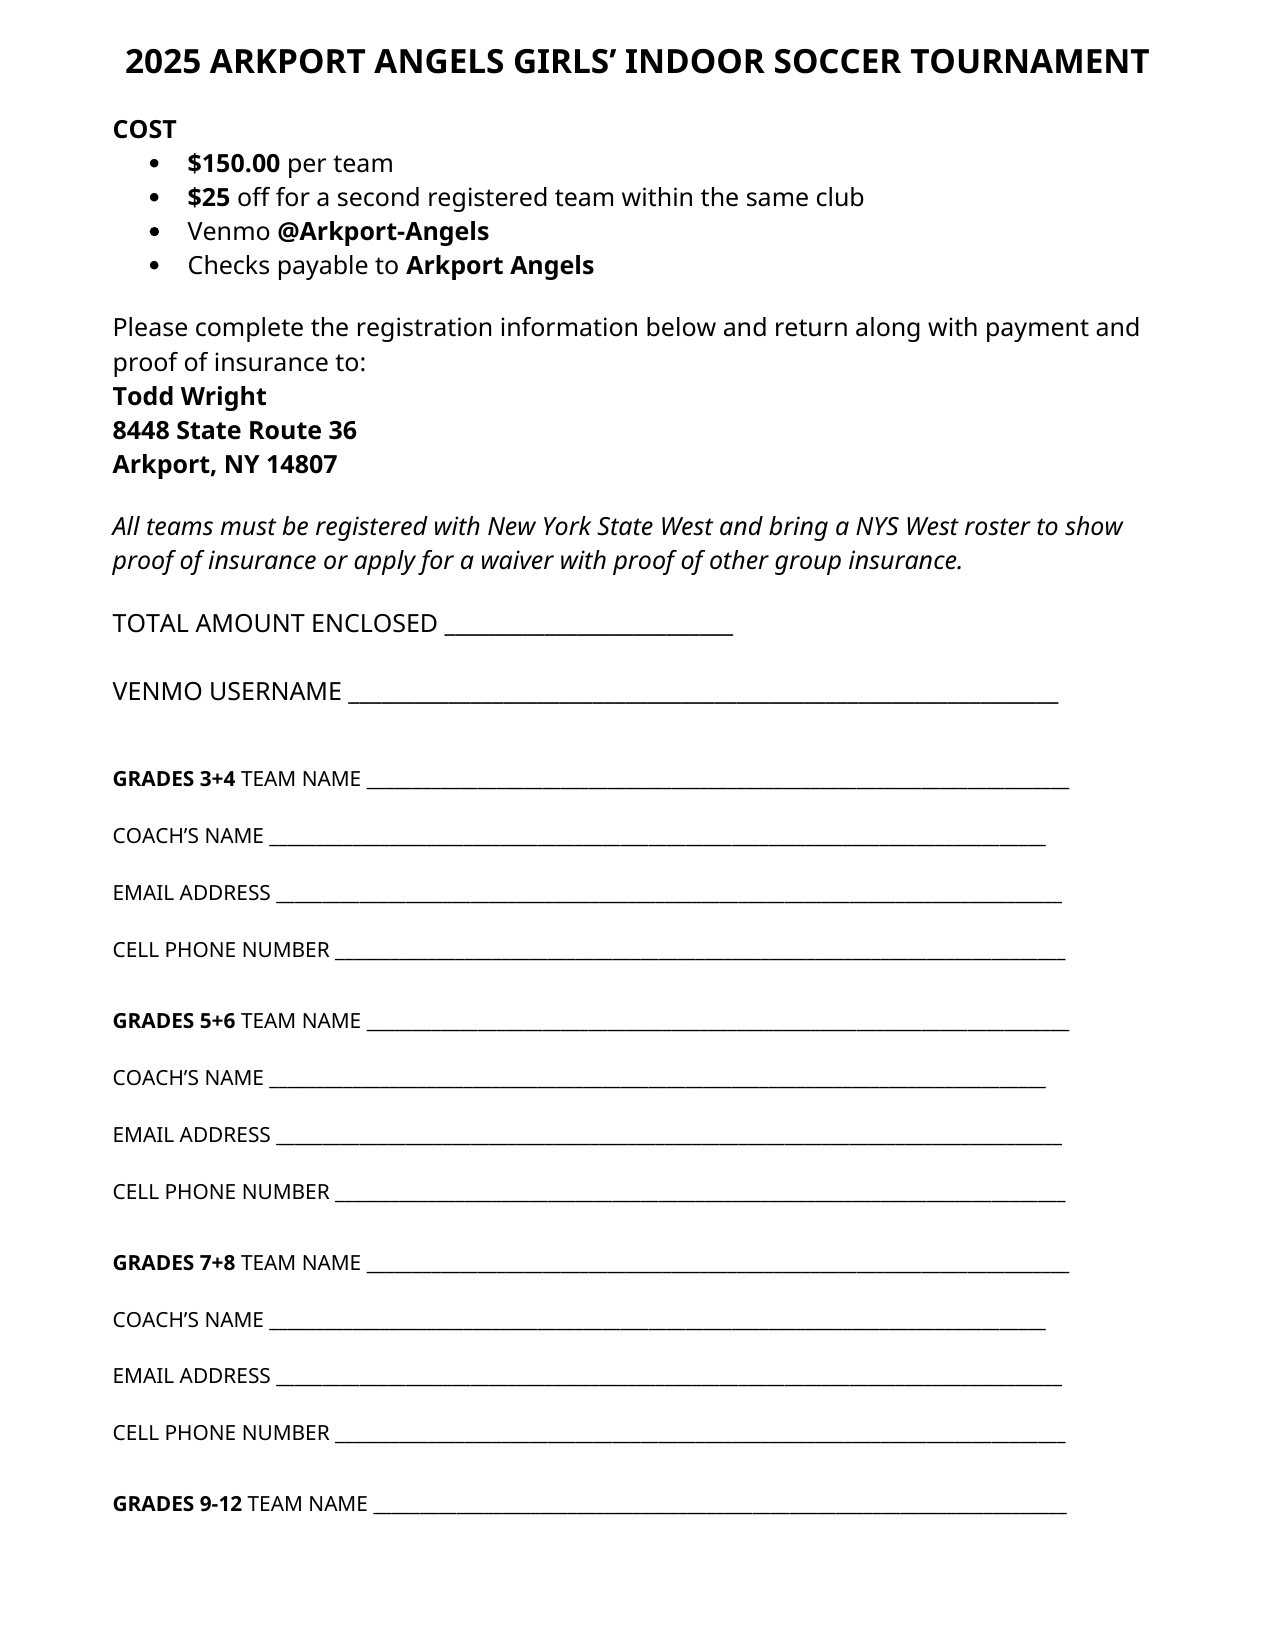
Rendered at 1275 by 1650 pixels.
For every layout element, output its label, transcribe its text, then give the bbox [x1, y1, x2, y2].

text Todd Wright [112, 378, 1162, 412]
text EMAIL ADDRESS _____________________________________________________________________________________ [112, 1362, 1162, 1390]
text All teams must be registered with New York State West and bring a NYS West roster to show proof of insurance or apply for a waiver with proof of other group insurance. [112, 509, 1162, 577]
list $25 off for a second registered team within the same club [150, 179, 1162, 213]
text COACH’S NAME ____________________________________________________________________________________ [112, 1305, 1162, 1333]
text COACH’S NAME ____________________________________________________________________________________ [112, 821, 1162, 850]
text GRADES 5+6 TEAM NAME ____________________________________________________________________________ [112, 1006, 1162, 1034]
text GRADES 3+4 TEAM NAME ____________________________________________________________________________ [112, 764, 1162, 793]
text GRADES 7+8 TEAM NAME ____________________________________________________________________________ [112, 1248, 1162, 1276]
text Arkport, NY 14807 [112, 446, 1162, 480]
text GRADES 9-12 TEAM NAME ___________________________________________________________________________ [112, 1489, 1162, 1518]
list $150.00 per team [150, 145, 1162, 179]
text 2025 Arkport Angels Girls’ Indoor Soccer Tournament [112, 37, 1162, 83]
text Please complete the registration information below and return along with payment and proof of insurance to: [112, 310, 1162, 378]
text TOTAL AMOUNT ENCLOSED __________________________ [112, 605, 1162, 639]
text 8448 State Route 36 [112, 412, 1162, 446]
text EMAIL ADDRESS _____________________________________________________________________________________ [112, 878, 1162, 907]
text COST [112, 111, 1162, 145]
text CELL PHONE NUMBER _______________________________________________________________________________ [112, 935, 1162, 963]
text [112, 1418, 1162, 1447]
text EMAIL ADDRESS _____________________________________________________________________________________ [112, 1120, 1162, 1148]
text COACH’S NAME ____________________________________________________________________________________ [112, 1063, 1162, 1091]
list Checks payable to Arkport Angels [150, 248, 1162, 282]
text VENMO USERNAME ________________________________________________________________ [112, 673, 1162, 708]
list Venmo @Arkport-Angels [150, 213, 1162, 248]
text CELL PHONE NUMBER _______________________________________________________________________________ [112, 1177, 1162, 1205]
